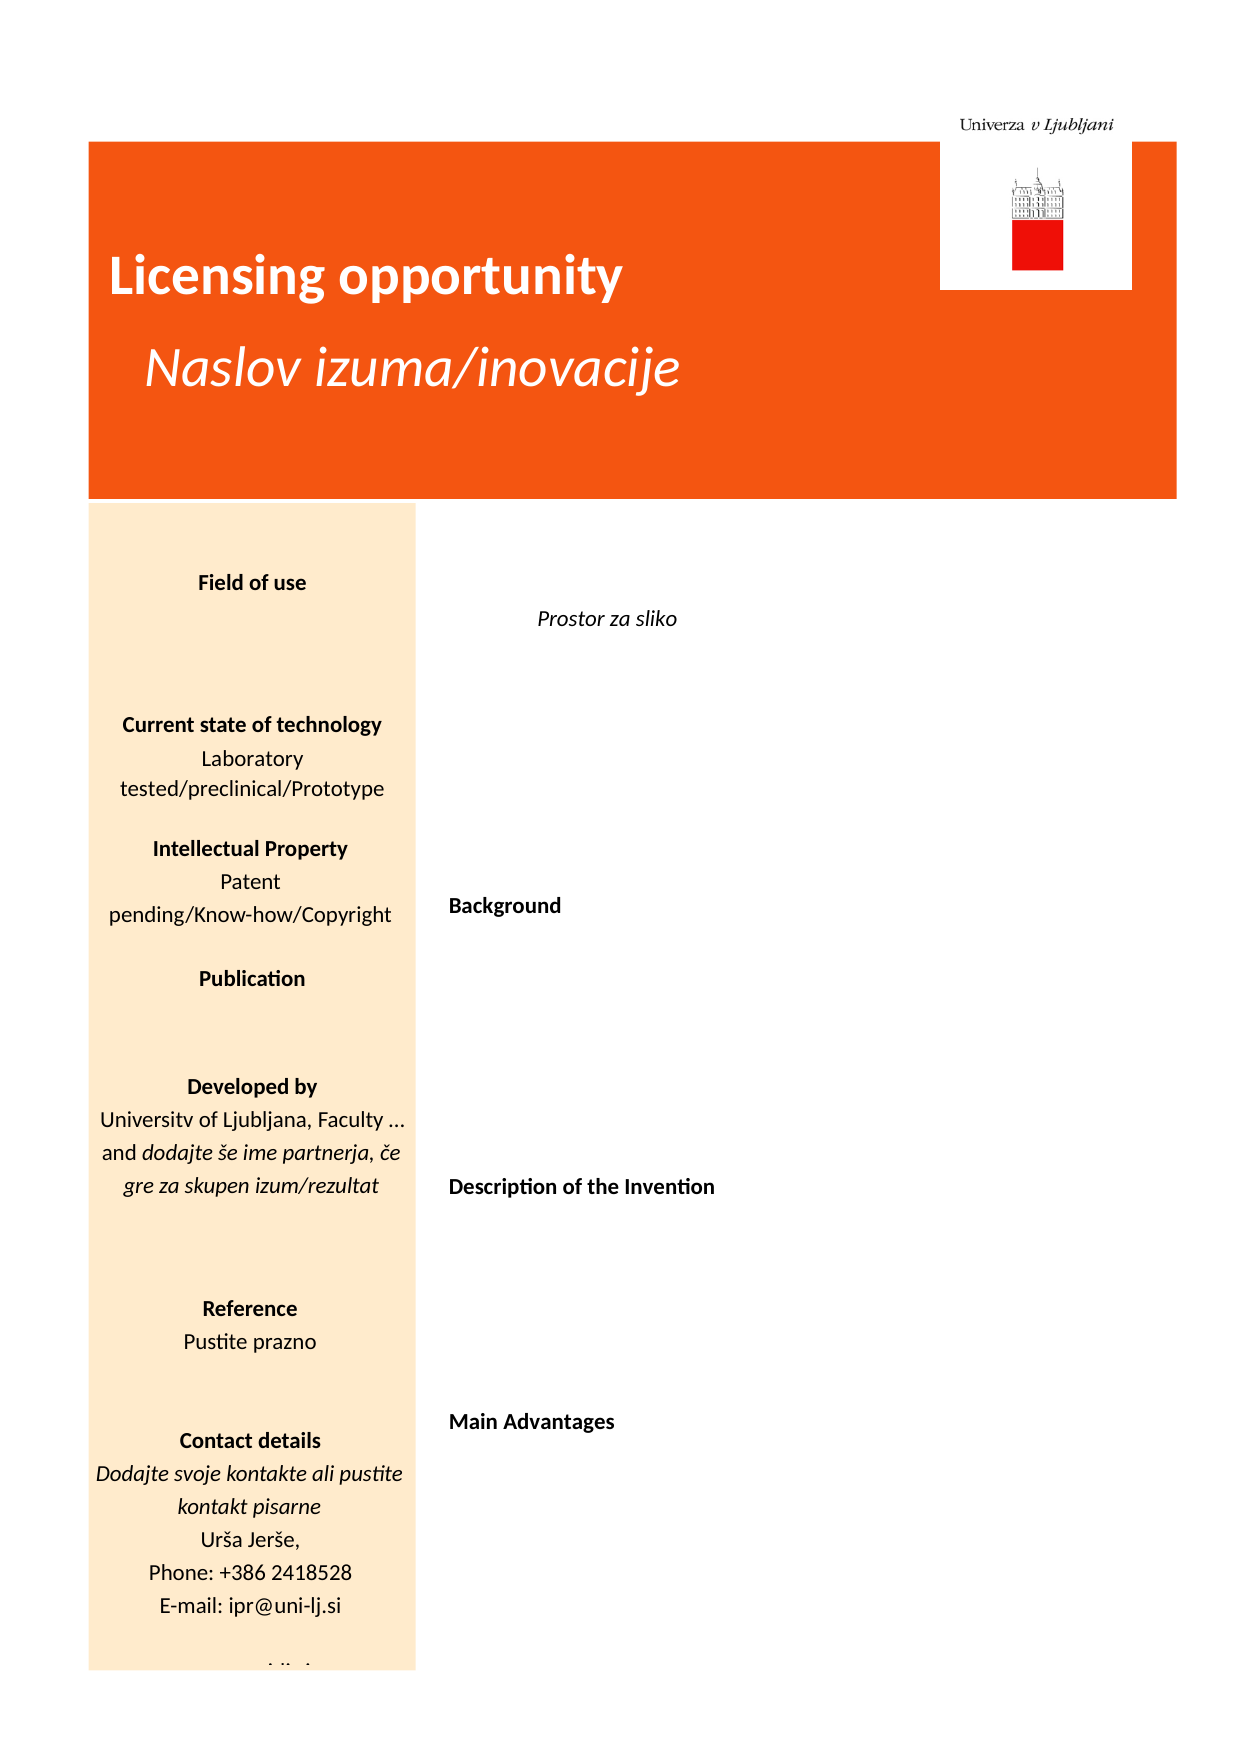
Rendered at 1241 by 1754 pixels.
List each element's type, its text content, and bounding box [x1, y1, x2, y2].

picture [944, 102, 1128, 286]
text Prostor za sliko [416, 604, 1152, 632]
